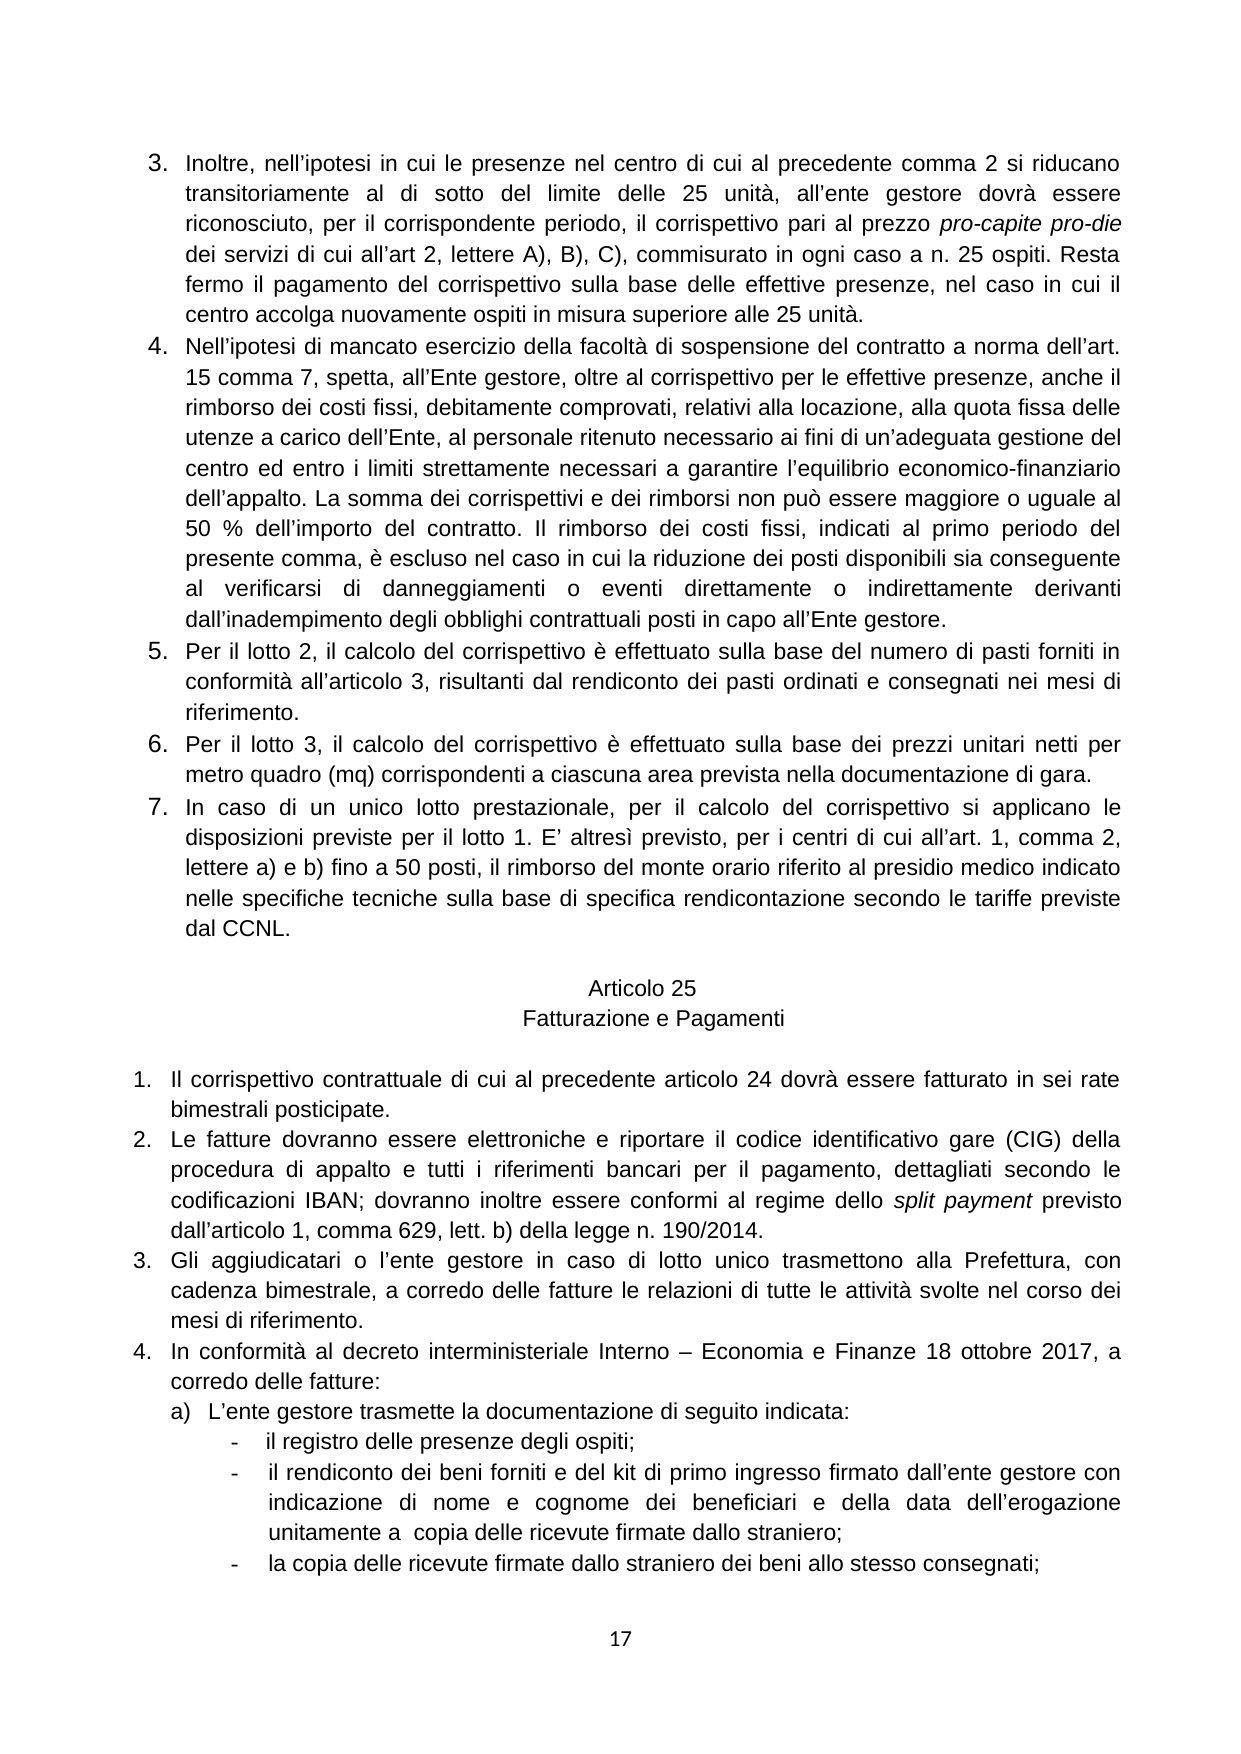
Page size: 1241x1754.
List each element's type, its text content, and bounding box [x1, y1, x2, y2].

list Il corrispettivo contrattuale di cui al precedente articolo 24 dovrà essere fatturato in sei rate bimestrali posticipate. [133, 1066, 1122, 1122]
list Inoltre, nell’ipotesi in cui le presenze nel centro di cui al precedente comma 2 si riducano transitoriamente al di sotto del limite delle 25 unità, all’ente gestore dovrà essere riconosciuto, per il corrispondente periodo, il corrispettivo pari al prezzo pro-capite pro-die dei servizi di cui all’art 2, lettere A), B), C), commisurato in ogni caso a n. 25 ospiti. Resta fermo il pagamento del corrispettivo sulla base delle effettive presenze, nel caso in cui il centro accolga nuovamente ospiti in misura superiore alle 25 unità. [148, 148, 1122, 327]
list In caso di un unico lotto prestazionale, per il calcolo del corrispettivo si applicano le disposizioni previste per il lotto 1. E’ altresì previsto, per i centri di cui all’art. 1, comma 2, lettere a) e b) fino a 50 posti, il rimborso del monte orario riferito al presidio medico indicato nelle specifiche tecniche sulla base di specifica rendicontazione secondo le tariffe previste dal CCNL. [148, 792, 1122, 941]
list Nell’ipotesi di mancato esercizio della facoltà di sospensione del contratto a norma dell’art. 15 comma 7, spetta, all’Ente gestore, oltre al corrispettivo per le effettive presenze, anche il rimborso dei costi fissi, debitamente comprovati, relativi alla locazione, alla quota fissa delle utenze a carico dell’Ente, al personale ritenuto necessario ai fini di un’adeguata gestione del centro ed entro i limiti strettamente necessari a garantire l’equilibrio economico-finanziario dell’appalto. La somma dei corrispettivi e dei rimborsi non può essere maggiore o uguale al 50 % dell’importo del contratto. Il rimborso dei costi fissi, indicati al primo periodo del presente comma, è escluso nel caso in cui la riduzione dei posti disponibili sia conseguente al verificarsi di danneggiamenti o eventi direttamente o indirettamente derivanti dall’inadempimento degli obblighi contrattuali posti in capo all’Ente gestore. [148, 331, 1122, 632]
text Articolo 25 [118, 975, 1122, 1002]
list il registro delle presenze degli ospiti; [177, 1428, 1122, 1455]
list Gli aggiudicatari o l’ente gestore in caso di lotto unico trasmettono alla Prefettura, con cadenza bimestrale, a corredo delle fatture le relazioni di tutte le attività svolte nel corso dei mesi di riferimento. [133, 1247, 1122, 1334]
list Per il lotto 2, il calcolo del corrispettivo è effettuato sulla base del numero di pasti forniti in conformità all’articolo 3, risultanti dal rendiconto dei pasti ordinati e consegnati nei mesi di riferimento. [148, 636, 1122, 725]
list Fatturazione e Pagamenti [185, 1005, 1122, 1032]
list la copia delle ricevute firmate dallo straniero dei beni allo stesso consegnati; [231, 1549, 1122, 1576]
list il rendiconto dei beni forniti e del kit di primo ingresso firmato dall’ente gestore con indicazione di nome e cognome dei beneficiari e della data dell’erogazione unitamente a copia delle ricevute firmate dallo straniero; [231, 1459, 1122, 1546]
list Le fatture dovranno essere elettroniche e riportare il codice identificativo gare (CIG) della procedura di appalto e tutti i riferimenti bancari per il pagamento, dettagliati secondo le codificazioni IBAN; dovranno inoltre essere conformi al regime dello split payment previsto dall’articolo 1, comma 629, lett. b) della legge n. 190/2014. [133, 1126, 1122, 1243]
list In conformità al decreto interministeriale Interno – Economia e Finanze 18 ottobre 2017, a corredo delle fatture: [133, 1338, 1122, 1394]
list Per il lotto 3, il calcolo del corrispettivo è effettuato sulla base dei prezzi unitari netti per metro quadro (mq) corrispondenti a ciascuna area prevista nella documentazione di gara. [148, 729, 1122, 788]
list L’ente gestore trasmette la documentazione di seguito indicata: [170, 1398, 1122, 1424]
